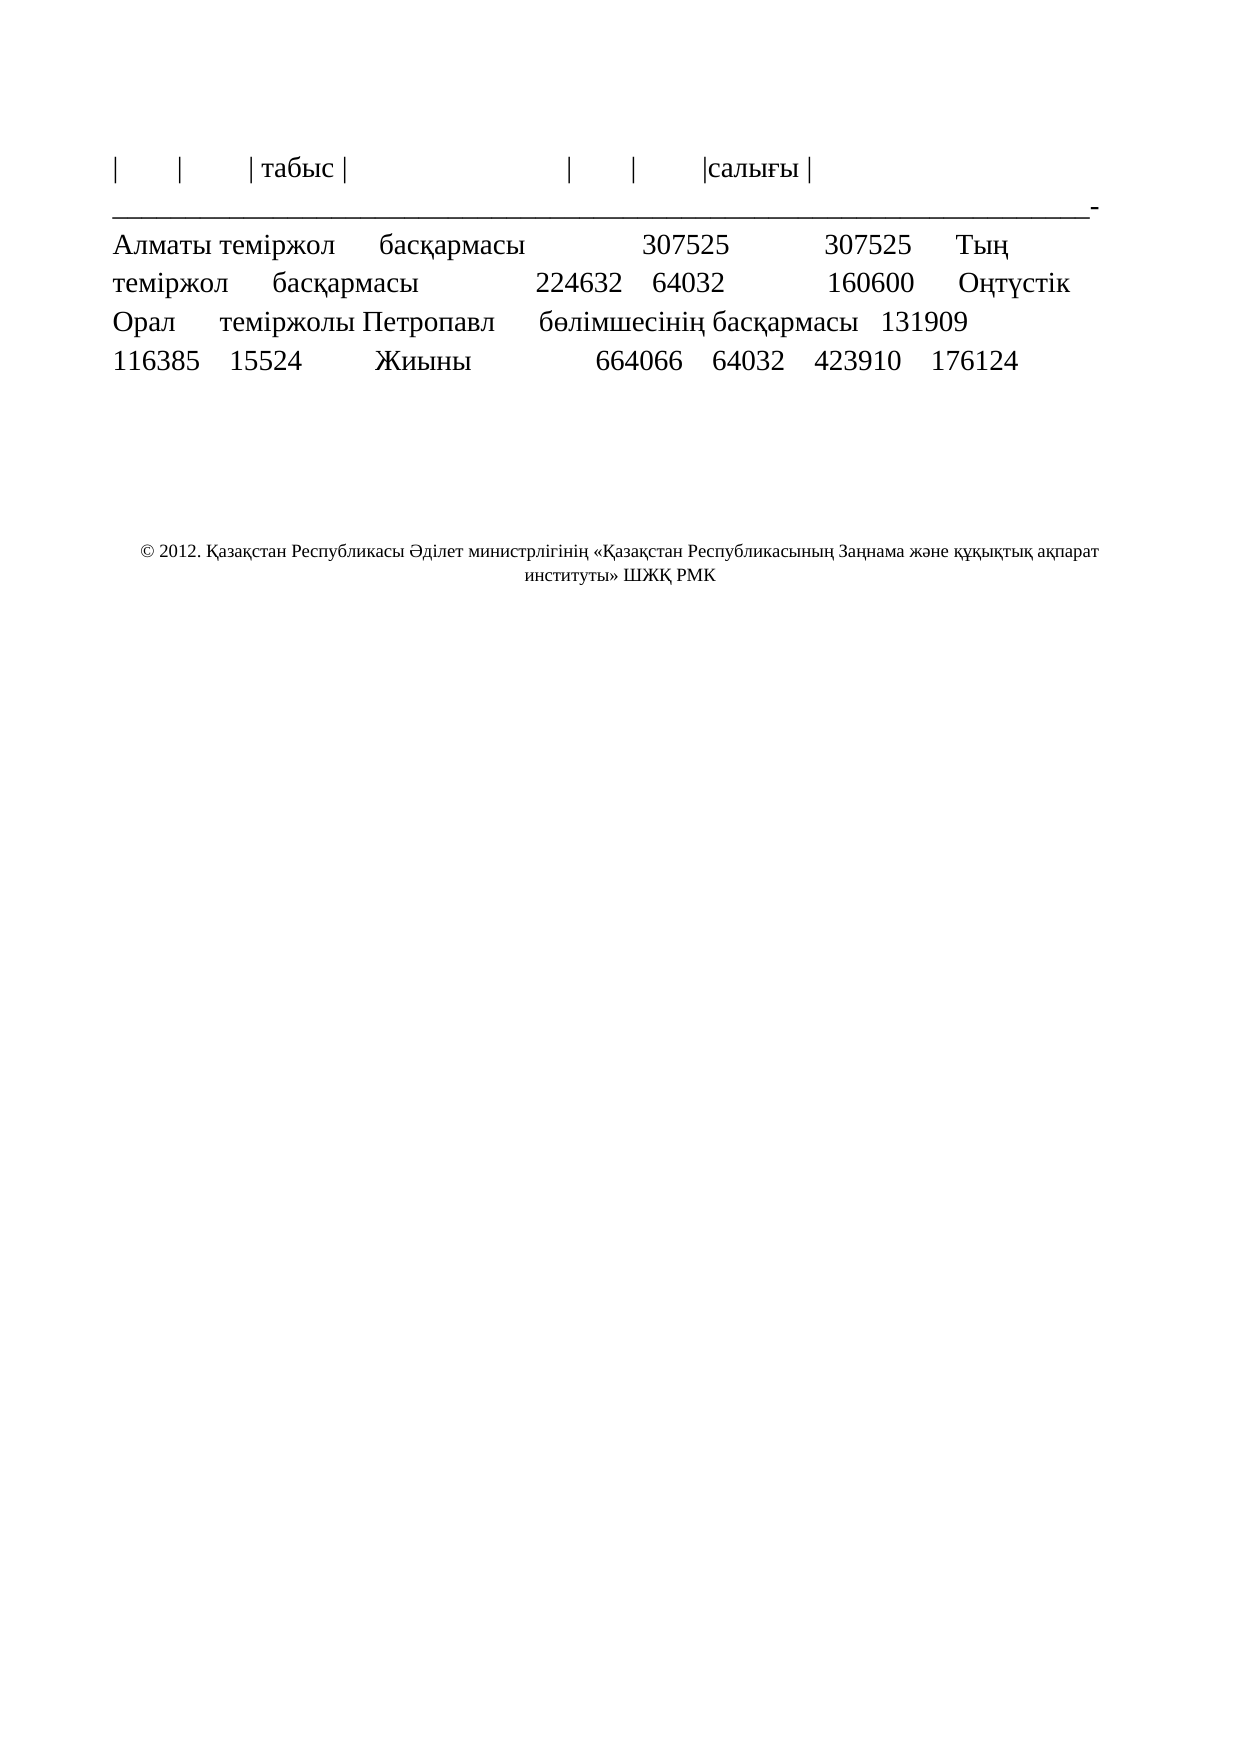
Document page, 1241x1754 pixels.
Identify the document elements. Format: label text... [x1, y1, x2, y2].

text © 2012. Қазақстан Республикасы Әділет министрлігінің «Қазақстан Республикасының Заңнама және құқықтық ақпарат институты» ШЖҚ РМК [112, 539, 1128, 586]
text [112, 150, 1128, 376]
